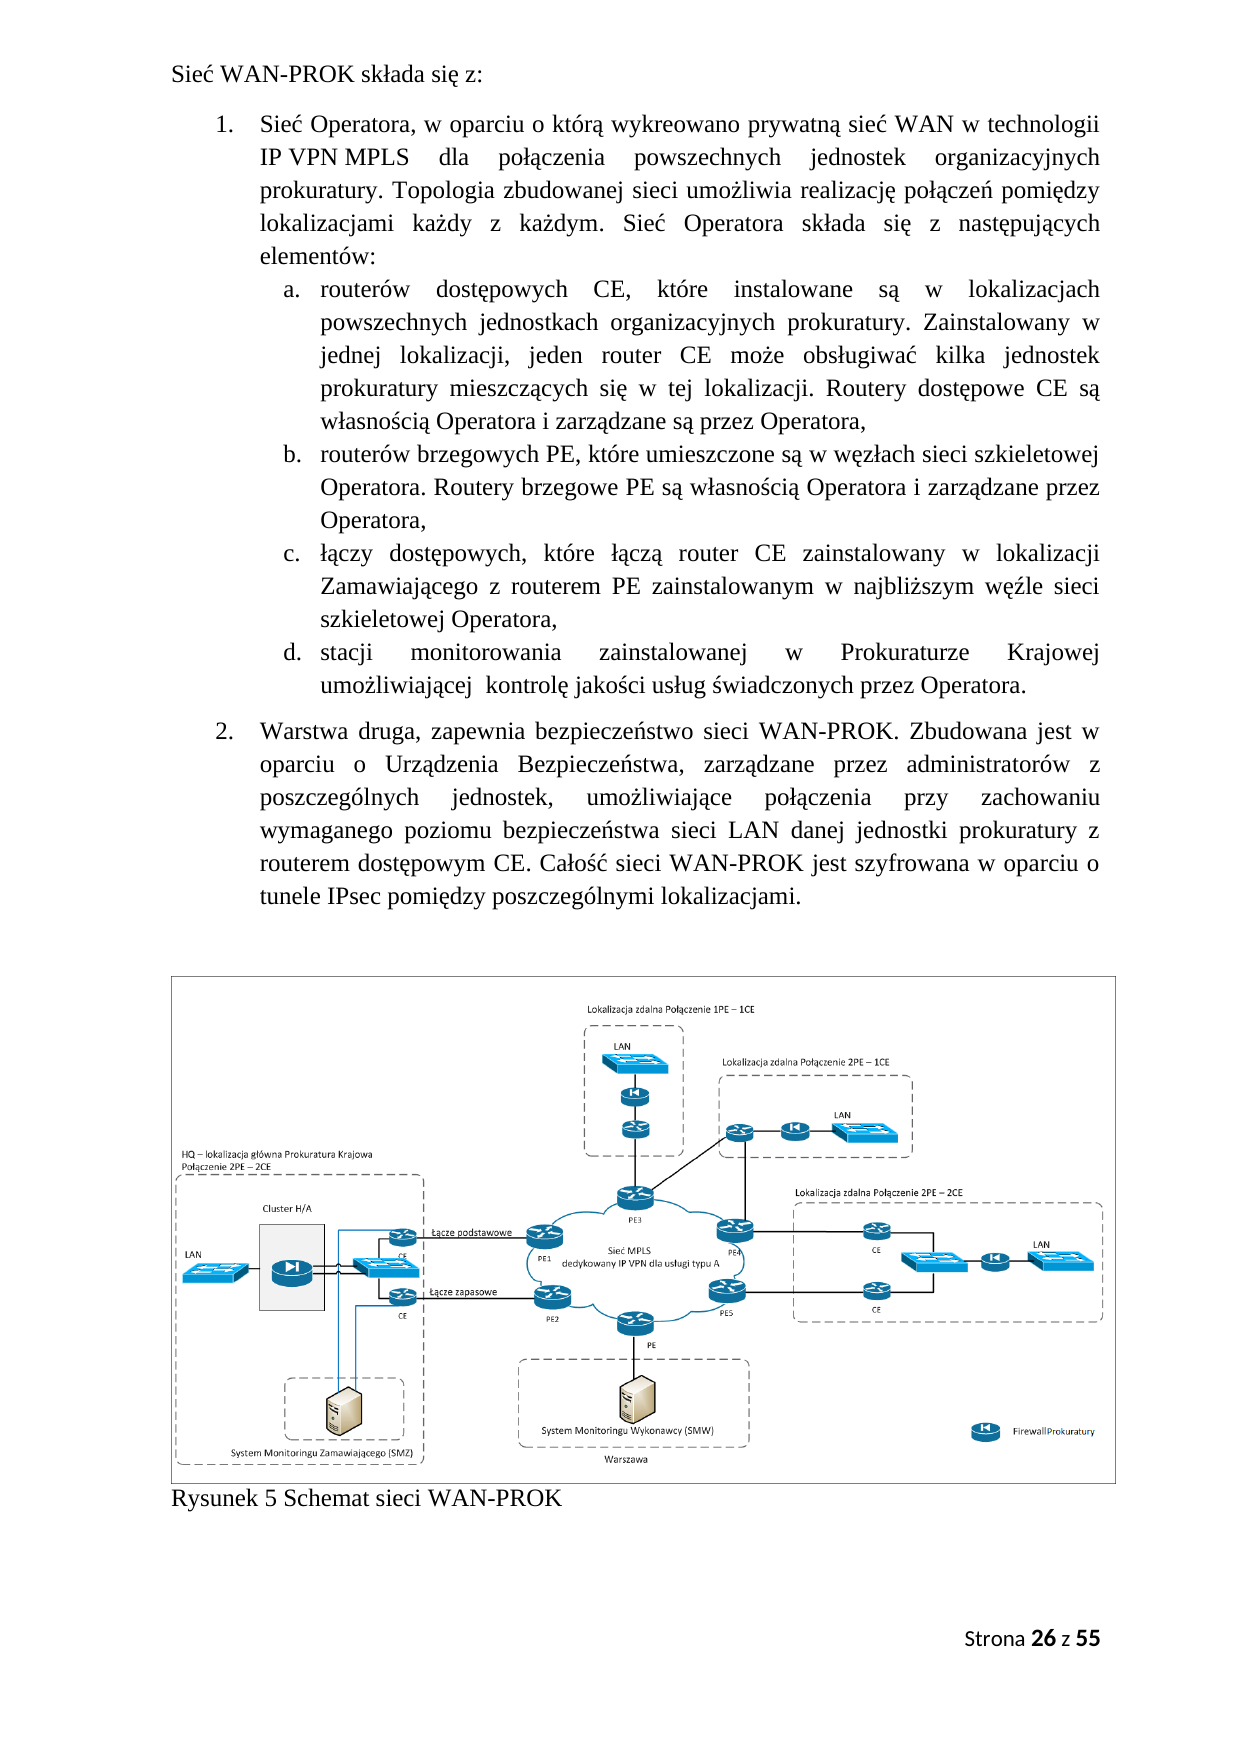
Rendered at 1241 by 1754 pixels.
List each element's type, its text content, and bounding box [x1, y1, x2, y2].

list Warstwa druga, zapewnia bezpieczeństwo sieci WAN-PROK. Zbudowana jest w oparciu o Urządzenia Bezpieczeństwa, zarządzane przez administratorów z poszczególnych jednostek, umożliwiające połączenia przy zachowaniu wymaganego poziomu bezpieczeństwa sieci LAN danej jednostki prokuratury z routerem dostępowym CE. Całość sieci WAN-PROK jest szyfrowana w oparciu o tunele IPsec pomiędzy poszczególnymi lokalizacjami. [215, 716, 1101, 909]
list stacji monitorowania zainstalowanej w Prokuraturze Krajowej umożliwiającej kontrolę jakości usług świadczonych przez Operatora. [283, 637, 1101, 699]
list routerów dostępowych CE, które instalowane są w lokalizacjach powszechnych jednostkach organizacyjnych prokuratury. Zainstalowany w jednej lokalizacji, jeden router CE może obsługiwać kilka jednostek prokuratury mieszczących się w tej lokalizacji. Routery dostępowe CE są własnością Operatora i zarządzane są przez Operatora, [283, 274, 1101, 435]
list routerów brzegowych PE, które umieszczone są w węzłach sieci szkieletowej Operatora. Routery brzegowe PE są własnością Operatora i zarządzane przez Operatora, [283, 439, 1101, 534]
list Sieć Operatora, w oparciu o którą wykreowano prywatną sieć WAN w technologii IP VPN MPLS dla połączenia powszechnych jednostek organizacyjnych prokuratury. Topologia zbudowanej sieci umożliwia realizację połączeń pomiędzy lokalizacjami każdy z każdym. Sieć Operatora składa się z następujących elementów: [215, 109, 1101, 270]
text Rysunek 5 Schemat sieci WAN-PROK [171, 1484, 1101, 1512]
list łączy dostępowych, które łączą router CE zainstalowany w lokalizacji Zamawiającego z routerem PE zainstalowanym w najbliższym węźle sieci szkieletowej Operatora, [283, 538, 1101, 633]
text Sieć WAN-PROK składa się z: [171, 59, 1101, 88]
picture [170, 976, 1116, 1484]
